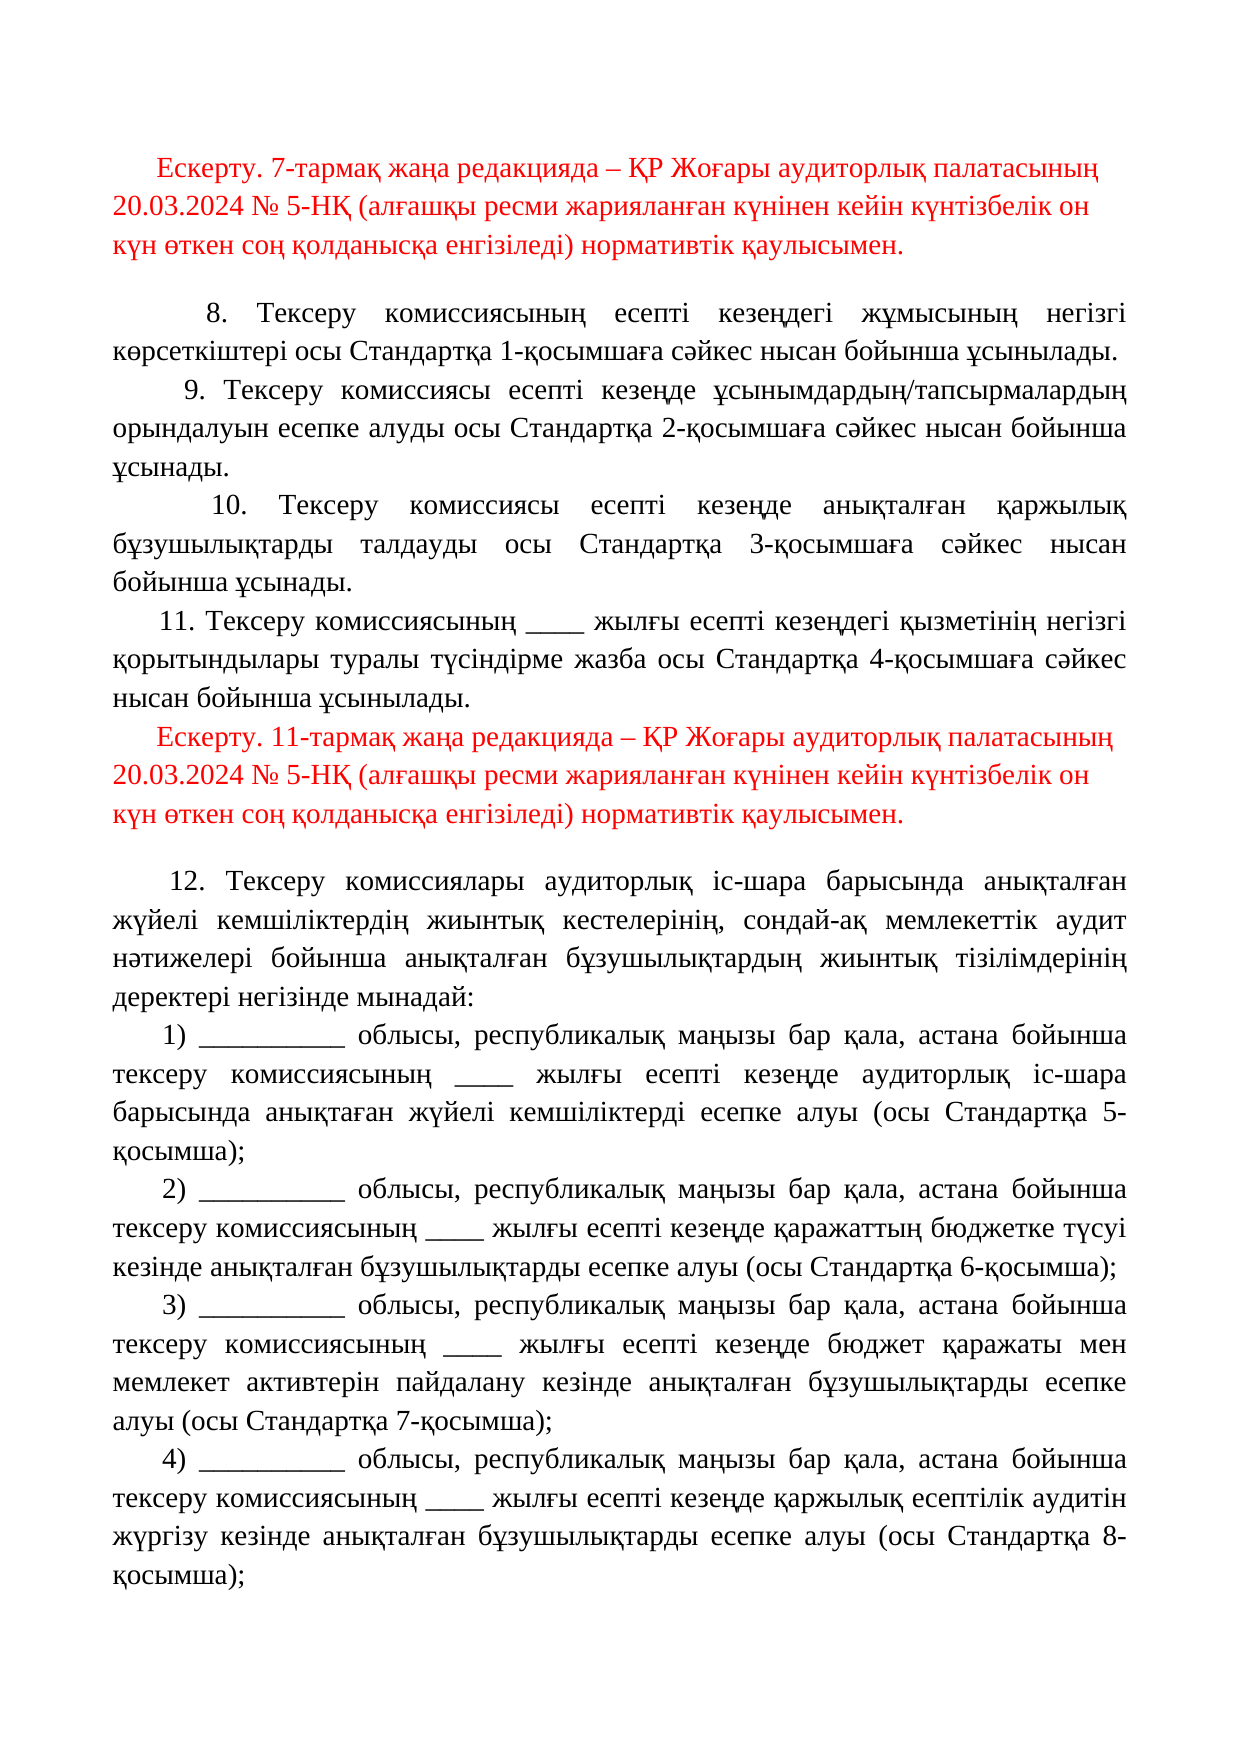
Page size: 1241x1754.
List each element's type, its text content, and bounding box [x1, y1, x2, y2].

text Ескерту. 7-тармақ жаңа редакцияда – ҚР Жоғары аудиторлық палатасының 20.03.2024 № 5-НҚ (алғашқы ресми жарияланған күнінен кейін күнтізбелік он күн өткен соң қолданысқа енгізіледі) нормативтік қаулысымен. [112, 150, 1128, 291]
text 1) __________ облысы, республикалық маңызы бар қала, астана бойынша тексеру комиссиясының ____ жылғы есепті кезеңде аудиторлық іс-шара барысында анықтаған жүйелі кемшіліктерді есепке алуы (осы Стандартқа 5-қосымша); [112, 1017, 1128, 1167]
text 8. Тексеру комиссиясының есепті кезеңдегі жұмысының негізгі көрсеткіштері осы Стандартқа 1-қосымшаға сәйкес нысан бойынша ұсынылады. [112, 295, 1128, 367]
text 12. Тексеру комиссиялары аудиторлық іс-шара барысында анықталған жүйелі кемшіліктердің жиынтық кестелерінің, сондай-ақ мемлекеттік аудит нәтижелері бойынша анықталған бұзушылықтардың жиынтық тізілімдерінің деректері негізінде мынадай: [112, 863, 1128, 1012]
text Ескерту. 11-тармақ жаңа редакцияда – ҚР Жоғары аудиторлық палатасының 20.03.2024 № 5-НҚ (алғашқы ресми жарияланған күнінен кейін күнтізбелік он күн өткен соң қолданысқа енгізіледі) нормативтік қаулысымен. [112, 719, 1128, 859]
text 2) __________ облысы, республикалық маңызы бар қала, астана бойынша тексеру комиссиясының ____ жылғы есепті кезеңде қаражаттың бюджетке түсуі кезінде анықталған бұзушылықтарды есепке алуы (осы Стандартқа 6-қосымша); [112, 1172, 1128, 1282]
text 3) __________ облысы, республикалық маңызы бар қала, астана бойынша тексеру комиссиясының ____ жылғы есепті кезеңде бюджет қаражаты мен мемлекет активтерін пайдалану кезінде анықталған бұзушылықтарды есепке алуы (осы Стандартқа 7-қосымша); [112, 1287, 1128, 1436]
text 11. Тексеру комиссиясының ____ жылғы есепті кезеңдегі қызметінің негізгі қорытындылары туралы түсіндірме жазба осы Стандартқа 4-қосымшаға сәйкес нысан бойынша ұсынылады. [112, 603, 1128, 714]
text 4) __________ облысы, республикалық маңызы бар қала, астана бойынша тексеру комиссиясының ____ жылғы есепті кезеңде қаржылық есептілік аудитін жүргізу кезінде анықталған бұзушылықтарды есепке алуы (осы Стандартқа 8-қосымша); [112, 1441, 1128, 1591]
text 9. Тексеру комиссиясы есепті кезеңде ұсынымдардың/тапсырмалардың орындалуын есепке алуды осы Стандартқа 2-қосымшаға сәйкес нысан бойынша ұсынады. [112, 372, 1128, 482]
text 10. Тексеру комиссиясы есепті кезеңде анықталған қаржылық бұзушылықтарды талдауды осы Стандартқа 3-қосымшаға сәйкес нысан бойынша ұсынады. [112, 487, 1128, 598]
